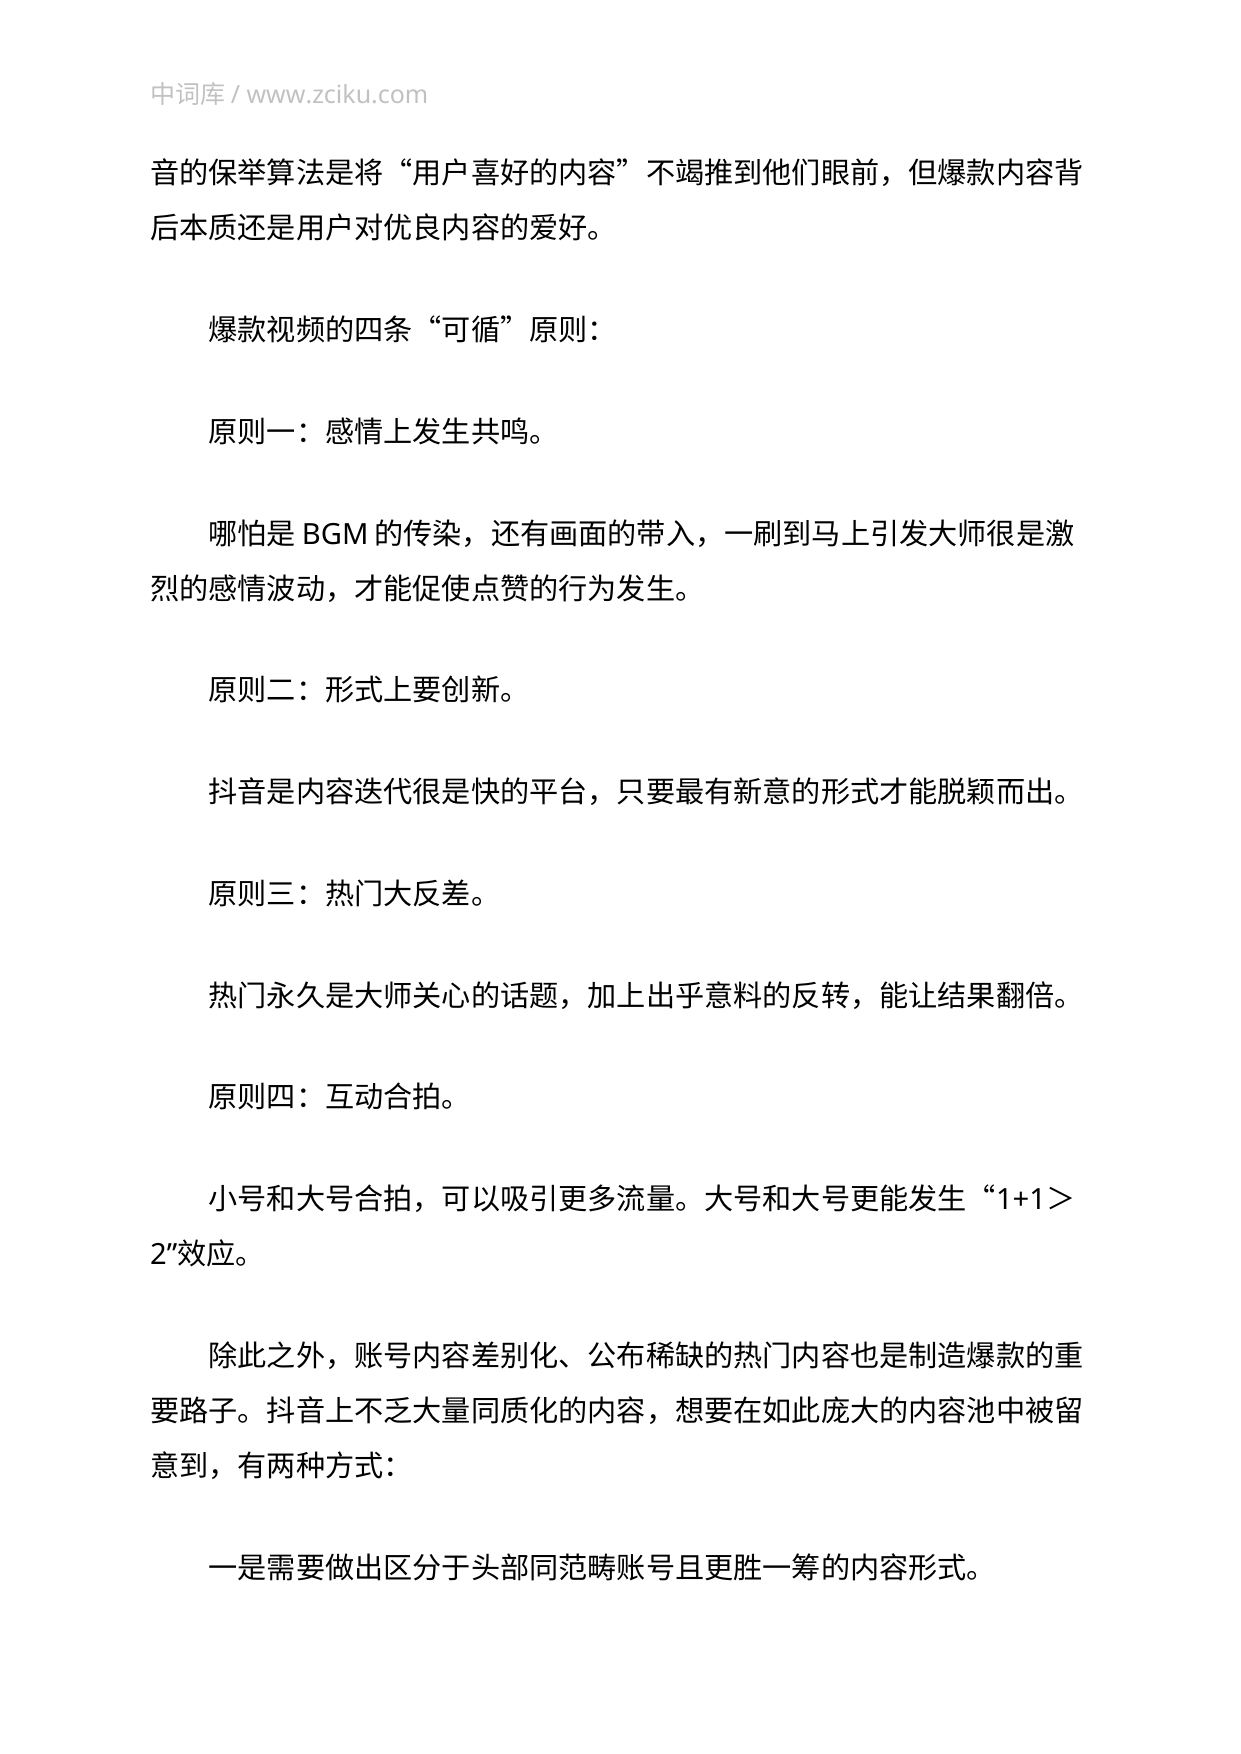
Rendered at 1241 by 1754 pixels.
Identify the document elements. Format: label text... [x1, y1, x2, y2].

text 原则三：热门大反差。 [150, 871, 1090, 913]
text 除此之外，账号内容差别化、公布稀缺的热门内容也是制造爆款的重要路子。抖音上不乏大量同质化的内容，想要在如此庞大的内容池中被留意到，有两种方式： [150, 1333, 1090, 1485]
text 原则二：形式上要创新。 [150, 667, 1090, 709]
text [150, 150, 1090, 247]
text 原则一：感情上发生共鸣。 [150, 408, 1090, 451]
text 热门永久是大师关心的话题，加上出乎意料的反转，能让结果翻倍。 [150, 972, 1090, 1014]
text 哪怕是BGM的传染，还有画面的带入，一刷到马上引发大师很是激烈的感情波动，才能促使点赞的行为发生。 [150, 510, 1090, 607]
text 一是需要做出区分于头部同范畴账号且更胜一筹的内容形式。 [150, 1544, 1090, 1587]
text 原则四：互动合拍。 [150, 1074, 1090, 1116]
text 抖音是内容迭代很是快的平台，只要最有新意的形式才能脱颖而出。 [150, 769, 1090, 811]
text 爆款视频的四条“可循”原则： [150, 307, 1090, 349]
text 小号和大号合拍，可以吸引更多流量。大号和大号更能发生“1+1＞2”效应。 [150, 1176, 1090, 1273]
